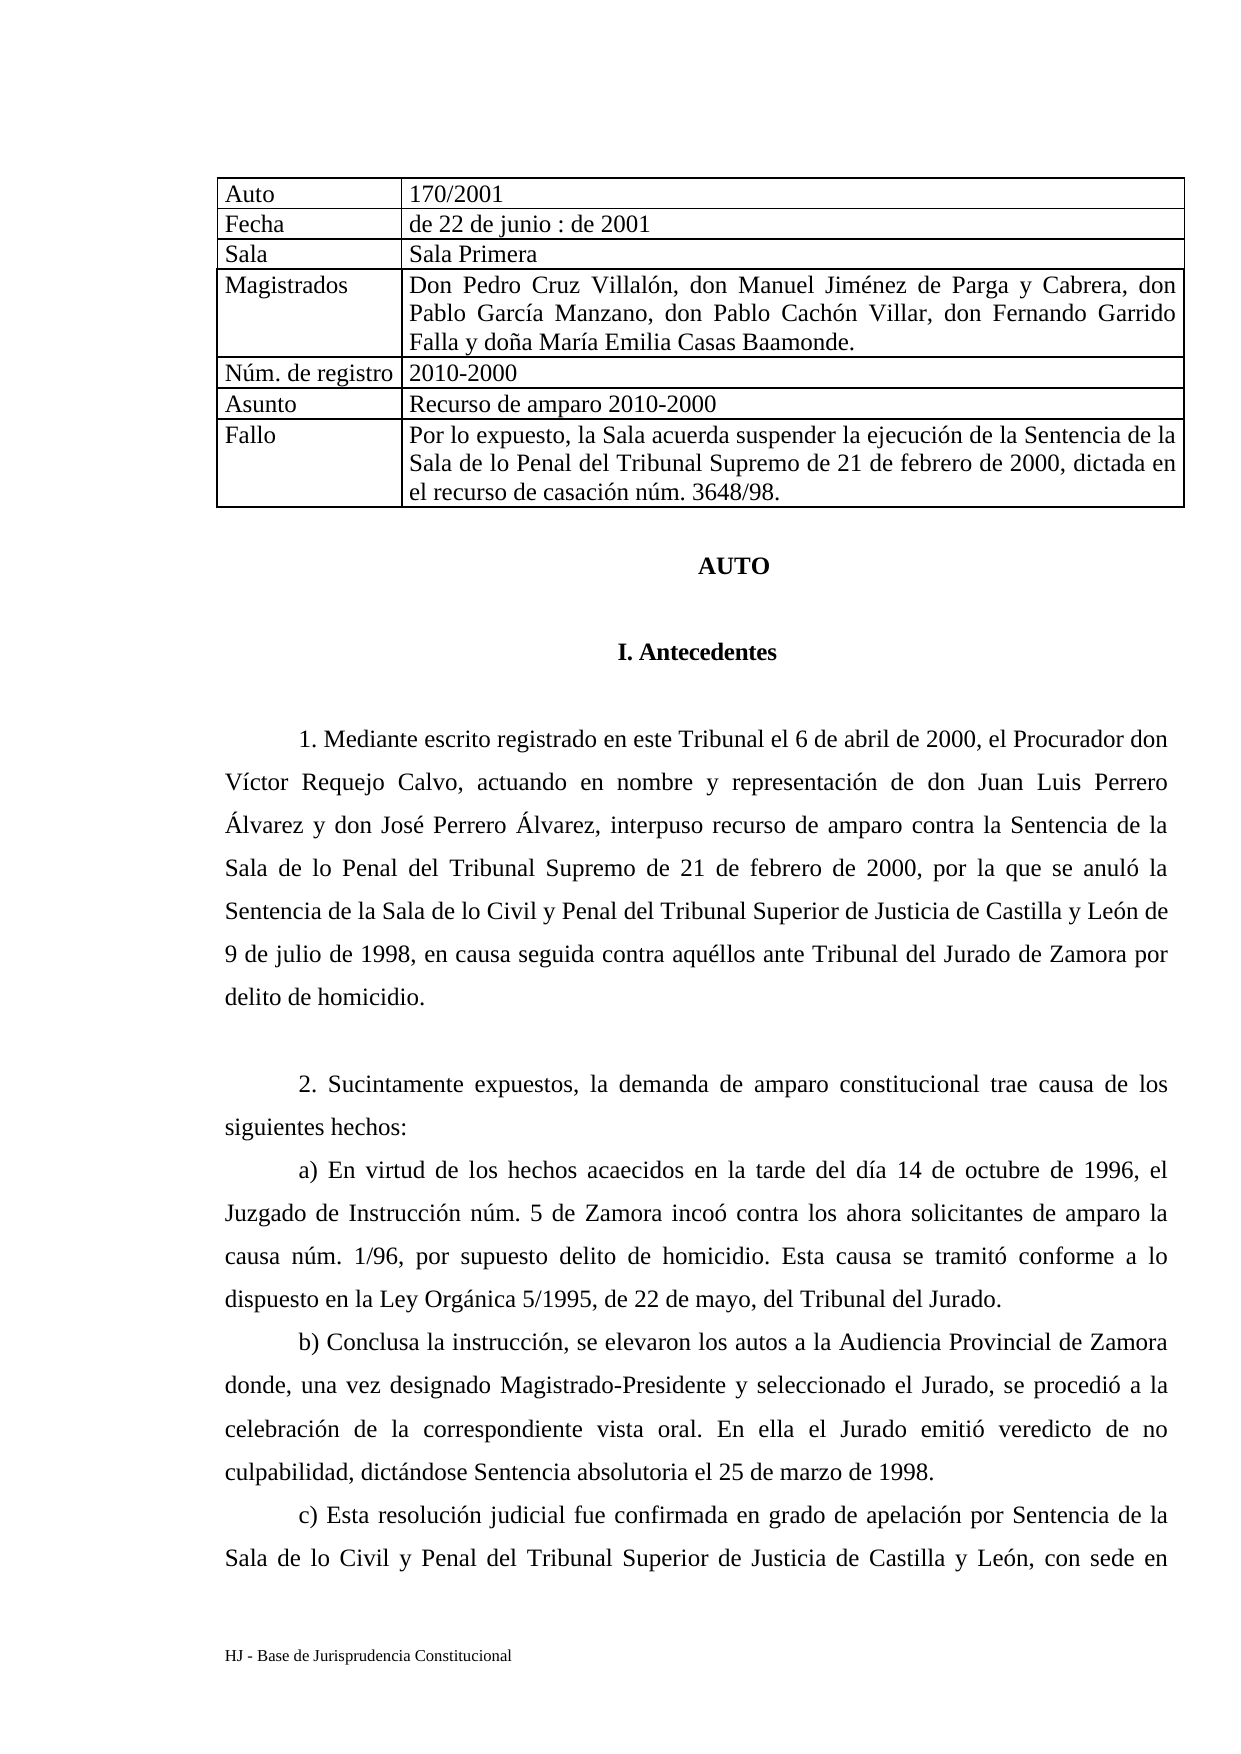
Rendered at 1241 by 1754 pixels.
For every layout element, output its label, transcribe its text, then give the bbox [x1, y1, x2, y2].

table_cell Fallo [218, 420, 401, 506]
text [224, 1500, 1169, 1572]
table_cell Asunto [218, 389, 401, 418]
text b) Conclusa la instrucción, se elevaron los autos a la Audiencia Provincial de Zamora donde, una vez designado Magistrado-Presidente y seleccionado el Jurado, se procedió a la celebración de la correspondiente vista oral. En ella el Jurado emitió veredicto de no culpabilidad, dictándose Sentencia absolutoria el 25 de marzo de 1998. [224, 1327, 1169, 1486]
table_cell de 22 de junio : de 2001 [402, 209, 1184, 238]
text I. Antecedentes [224, 637, 1169, 666]
table_cell Núm. de registro [218, 358, 401, 387]
table_cell Recurso de amparo 2010-2000 [403, 389, 1183, 418]
table_cell Sala [218, 240, 401, 268]
table_cell Por lo expuesto, la Sala acuerda suspender la ejecución de la Sentencia de la Sala de lo Penal del Tribunal Supremo de 21 de febrero de 2000, dictada en el recurso de casación núm. 3648/98. [403, 420, 1183, 506]
text a) En virtud de los hechos acaecidos en la tarde del día 14 de octubre de 1996, el Juzgado de Instrucción núm. 5 de Zamora incoó contra los ahora solicitantes de amparo la causa núm. 1/96, por supuesto delito de homicidio. Esta causa se tramitó conforme a lo dispuesto en la Ley Orgánica 5/1995, de 22 de mayo, del Tribunal del Jurado. [224, 1155, 1169, 1313]
table_header 170/2001 [402, 179, 1184, 207]
text 2. Sucintamente expuestos, la demanda de amparo constitucional trae causa de los siguientes hechos: [224, 1069, 1169, 1141]
table_header Auto [218, 179, 401, 207]
table_cell Don Pedro Cruz Villalón, don Manuel Jiménez de Parga y Cabrera, don Pablo García Manzano, don Pablo Cachón Villar, don Fernando Garrido Falla y doña María Emilia Casas Baamonde. [403, 270, 1183, 356]
text AUTO [224, 551, 1169, 580]
table_cell Magistrados [218, 270, 401, 356]
table_cell 2010-2000 [403, 358, 1183, 387]
text 1. Mediante escrito registrado en este Tribunal el 6 de abril de 2000, el Procurador don Víctor Requejo Calvo, actuando en nombre y representación de don Juan Luis Perrero Álvarez y don José Perrero Álvarez, interpuso recurso de amparo contra la Sentencia de la Sala de lo Penal del Tribunal Supremo de 21 de febrero de 2000, por la que se anuló la Sentencia de la Sala de lo Civil y Penal del Tribunal Superior de Justicia de Castilla y León de 9 de julio de 1998, en causa seguida contra aquéllos ante Tribunal del Jurado de Zamora por delito de homicidio. [224, 724, 1169, 1011]
table_cell Sala Primera [402, 240, 1184, 268]
table_cell Fecha [218, 209, 401, 238]
